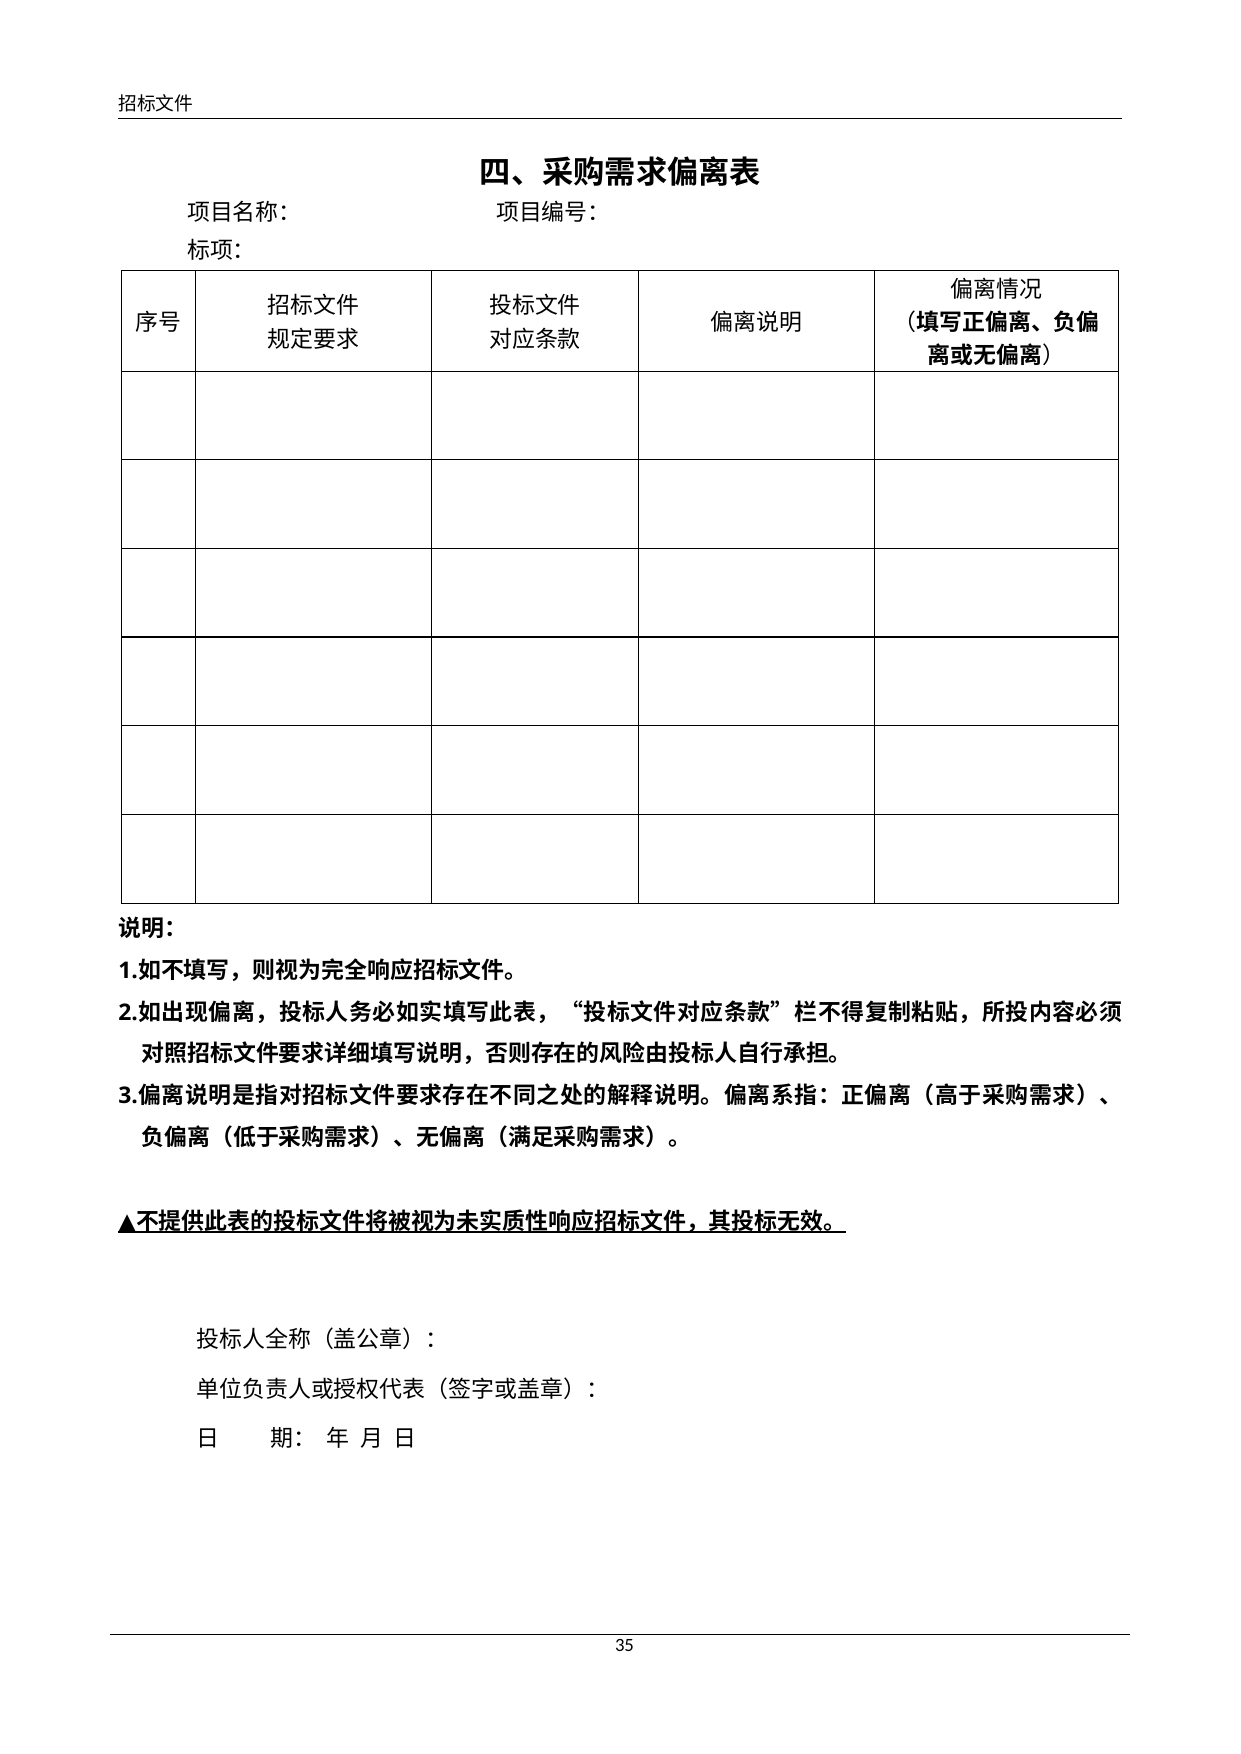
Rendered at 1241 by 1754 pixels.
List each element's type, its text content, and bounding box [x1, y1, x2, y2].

table_header 偏离情况 （填写正偏离、负偏离或无偏离） [875, 271, 1118, 371]
text ▲不提供此表的投标文件将被视为未实质性响应招标文件，其投标无效。 [118, 1196, 1122, 1237]
table_cell [122, 815, 195, 902]
table_cell [432, 815, 638, 902]
table_cell [639, 460, 874, 548]
table_cell [122, 726, 195, 814]
text 说明： [118, 903, 1122, 945]
table_header 序号 [122, 271, 195, 371]
table_cell [196, 815, 431, 902]
text 1.如不填写，则视为完全响应招标文件。 [118, 945, 1122, 987]
table_cell [875, 638, 1118, 725]
table_cell [196, 372, 431, 459]
text 日 期： 年 月 日 [162, 1420, 1122, 1453]
text 3.偏离说明是指对招标文件要求存在不同之处的解释说明。偏离系指：正偏离（高于采购需求）、负偏离（低于采购需求）、无偏离（满足采购需求）。 [118, 1070, 1122, 1153]
table_cell [639, 815, 874, 902]
table_cell [639, 638, 874, 725]
text 单位负责人或授权代表（签字或盖章）： [162, 1371, 1122, 1404]
table_cell [196, 638, 431, 725]
table_cell [122, 372, 195, 459]
table_cell [432, 460, 638, 548]
table_cell [432, 549, 638, 636]
table_header 偏离说明 [639, 271, 874, 371]
table_cell [639, 372, 874, 459]
text 项目名称： 项目编号： [118, 193, 1122, 227]
table_cell [875, 372, 1118, 459]
text 标项： [118, 232, 1122, 265]
table_cell [432, 372, 638, 459]
text 投标人全称（盖公章）： [162, 1321, 1122, 1354]
text 四、采购需求偏离表 [118, 146, 1122, 193]
table_cell [639, 549, 874, 636]
table_cell [875, 460, 1118, 548]
table_cell [196, 460, 431, 548]
table_cell [432, 638, 638, 725]
table_cell [122, 460, 195, 548]
table_cell [196, 726, 431, 814]
table_cell [875, 726, 1118, 814]
table_cell [875, 549, 1118, 636]
table_cell [875, 815, 1118, 902]
table_header 招标文件 规定要求 [196, 271, 431, 371]
table_cell [432, 726, 638, 814]
table_header 投标文件 对应条款 [432, 271, 638, 371]
text 2.如出现偏离，投标人务必如实填写此表，“投标文件对应条款”栏不得复制粘贴，所投内容必须对照招标文件要求详细填写说明，否则存在的风险由投标人自行承担。 [118, 987, 1122, 1070]
table_cell [122, 549, 195, 636]
table_cell [639, 726, 874, 814]
table_cell [122, 638, 195, 725]
table_cell [196, 549, 431, 636]
